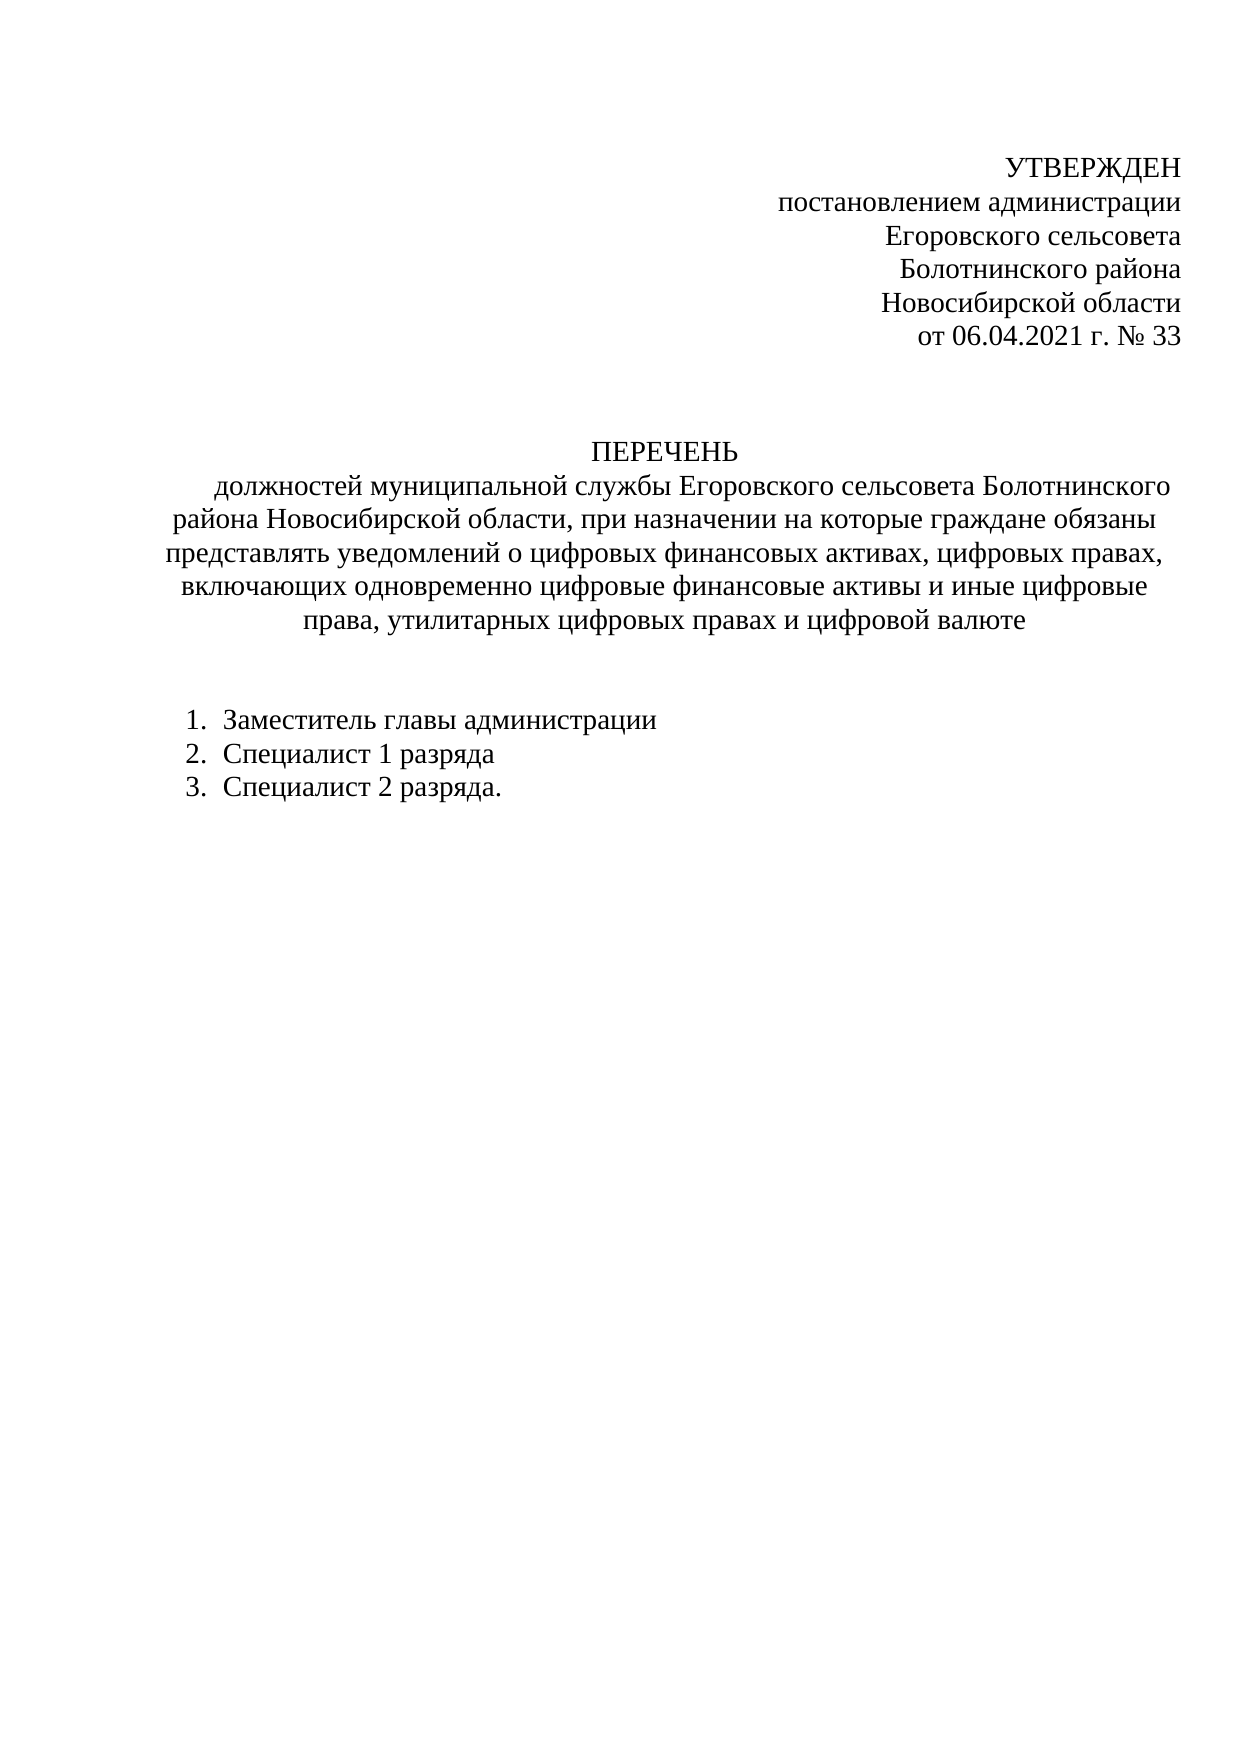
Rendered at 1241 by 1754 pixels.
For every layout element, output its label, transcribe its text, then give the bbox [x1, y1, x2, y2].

text ПЕРЕЧЕНЬ [148, 434, 1181, 468]
text Егоровского сельсовета [148, 218, 1181, 251]
list Специалист 2 разряда. [185, 769, 1181, 803]
list Специалист 1 разряда [185, 736, 1181, 769]
text постановлением администрации [148, 184, 1181, 218]
list Заместитель главы администрации [185, 702, 1181, 736]
text от 06.04.2021 г. № 33 [148, 318, 1181, 352]
text должностей муниципальной службы Егоровского сельсовета Болотнинского района Новосибирской области, при назначении на которые граждане обязаны представлять уведомлений о цифровых финансовых активах, цифровых правах, включающих одновременно цифровые финансовые активы и иные цифровые права, утилитарных цифровых правах и цифровой валюте [148, 468, 1181, 635]
text Болотнинского района [148, 251, 1181, 285]
text УТВЕРЖДЕН [148, 151, 1181, 184]
text Новосибирской области [148, 285, 1181, 318]
